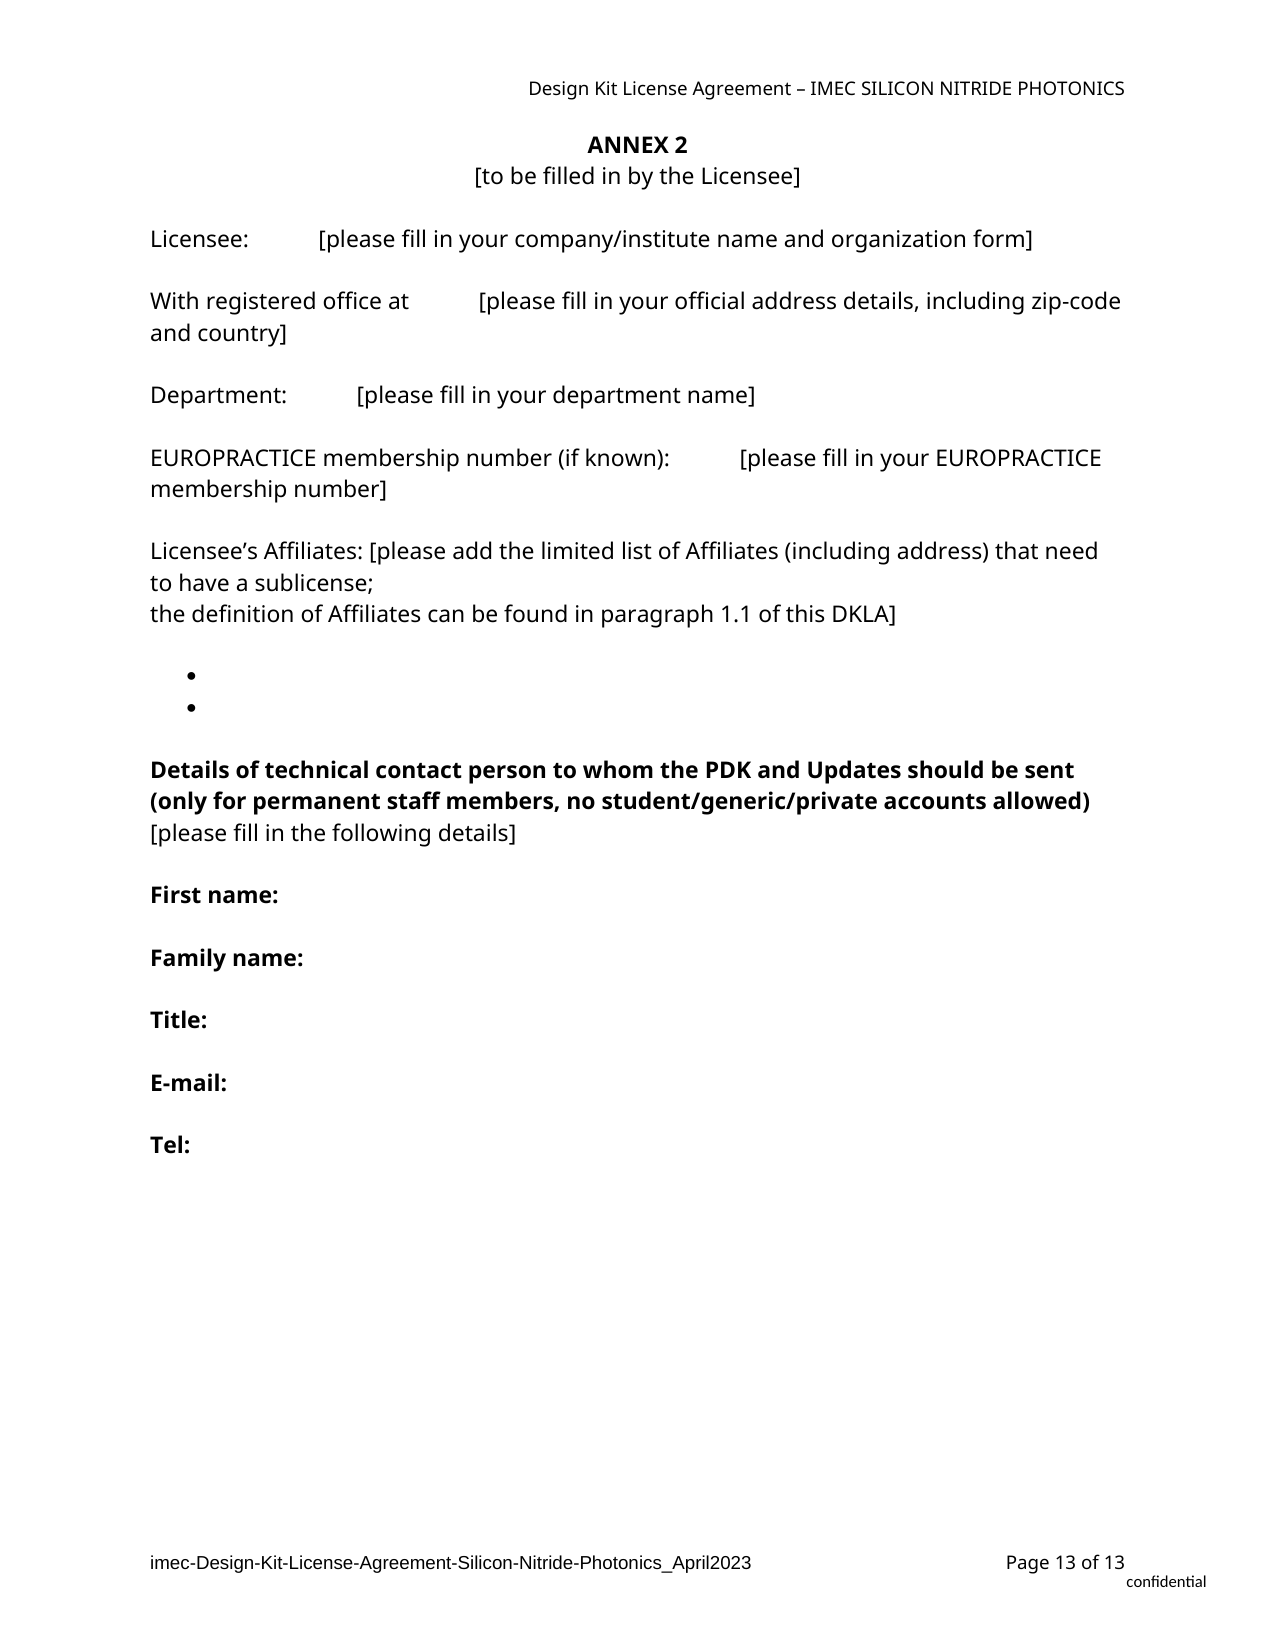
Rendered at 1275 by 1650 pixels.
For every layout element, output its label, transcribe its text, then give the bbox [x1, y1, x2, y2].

text Family name: [150, 941, 1125, 973]
text the definition of Affiliates can be found in paragraph 1.1 of this DKLA] [150, 598, 1125, 629]
text With registered office at [please fill in your official address details, including zip-code and country] [150, 285, 1125, 348]
text Title: [150, 1004, 1125, 1035]
text Department: [please fill in your department name] [150, 379, 1125, 410]
text ANNEX 2 [150, 129, 1125, 160]
text Tel: [150, 1129, 1125, 1160]
text Licensee: [please fill in your company/institute name and organization form] [150, 223, 1125, 254]
text First name: [150, 879, 1125, 910]
text E-mail: [150, 1066, 1125, 1098]
text Licensee’s Affiliates: [please add the limited list of Affiliates (including address) that need to have a sublicense; [150, 535, 1125, 598]
text EUROPRACTICE membership number (if known): [please fill in your EUROPRACTICE membership number] [150, 441, 1125, 504]
text Details of technical contact person to whom the PDK and Updates should be sent (only for permanent staff members, no student/generic/private accounts allowed) [please fill in the following details] [150, 754, 1125, 848]
text [to be filled in by the Licensee] [150, 160, 1125, 191]
